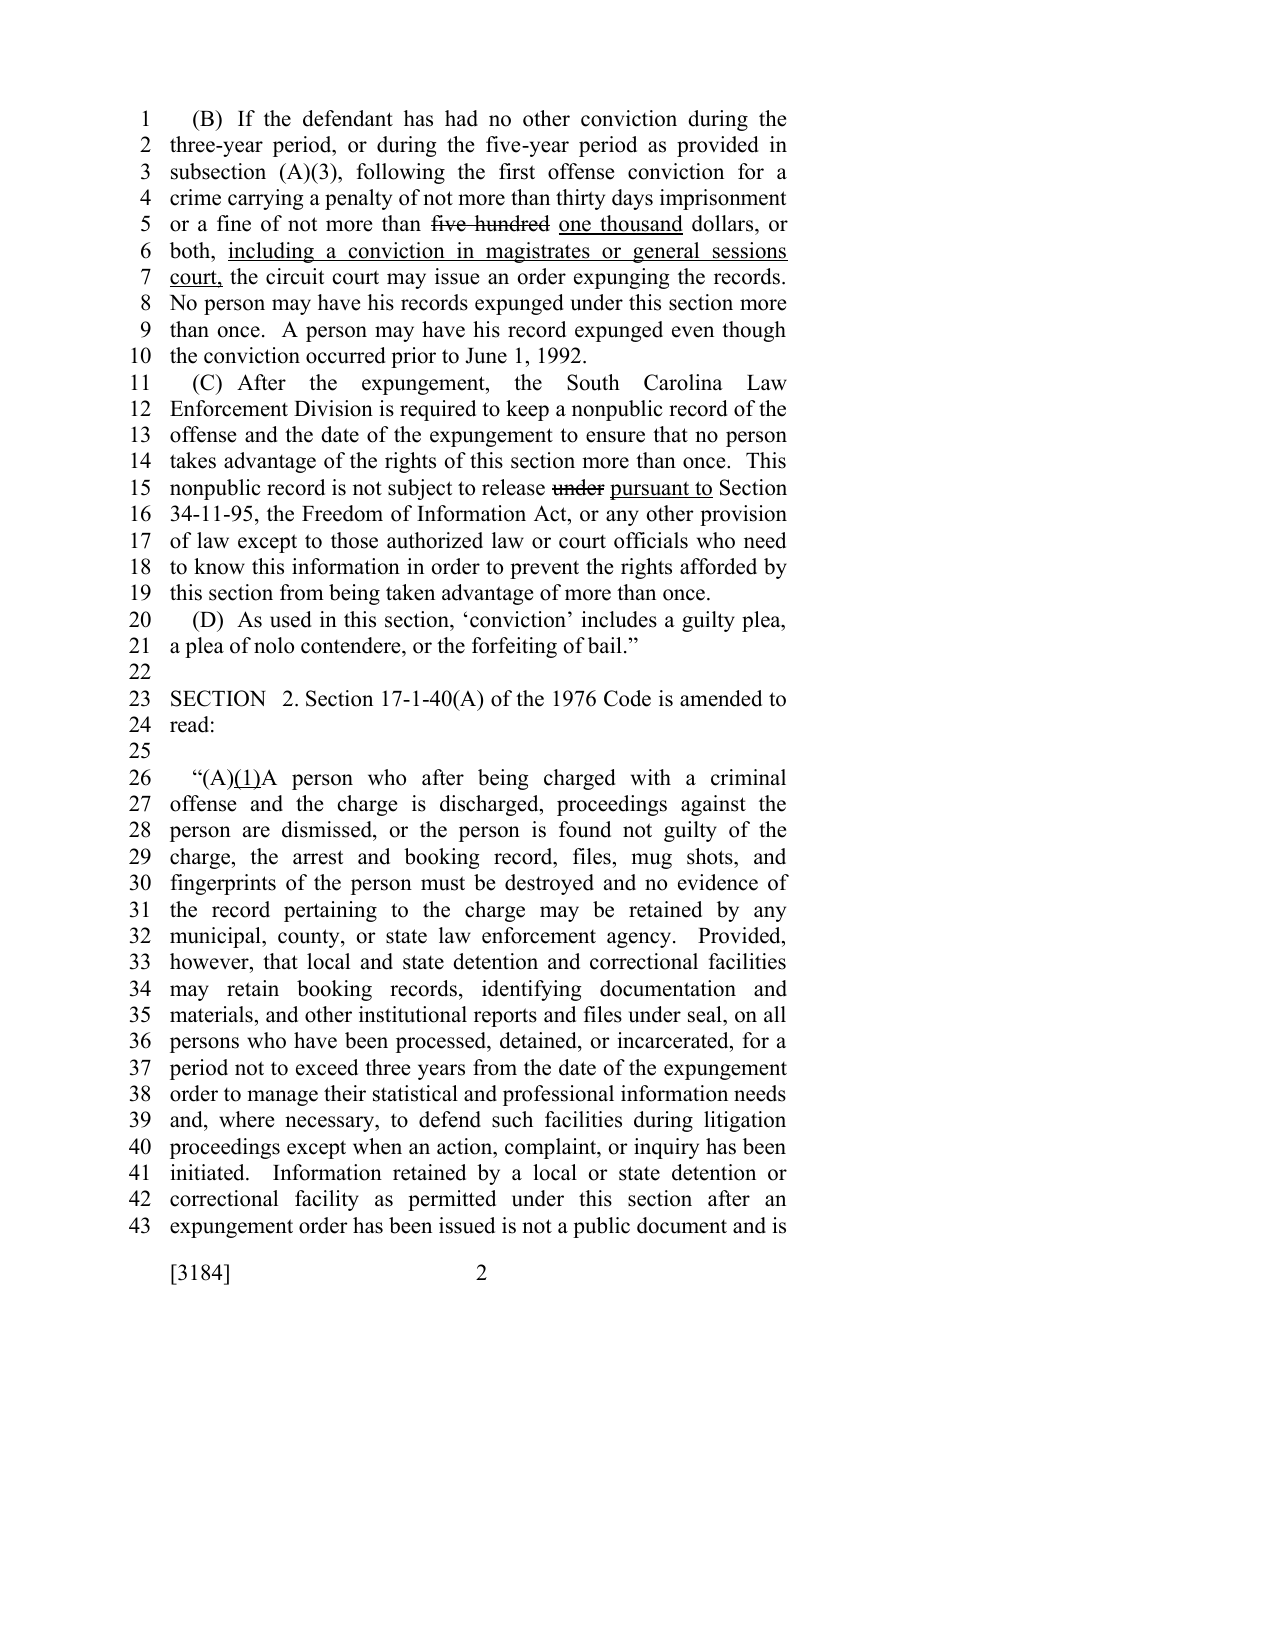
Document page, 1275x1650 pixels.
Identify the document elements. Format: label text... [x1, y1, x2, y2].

text (D) As used in this section, ‘conviction’ includes a guilty plea, a plea of nolo contendere, or the forfeiting of bail.” [169, 606, 787, 658]
text (B) If the defendant has had no other conviction during the three-year period, or during the five-year period as provided in subsection (A)(3), following the first offense conviction for a crime carrying a penalty of not more than thirty days imprisonment or a fine of not more than five hundred one thousand dollars, or both, including a conviction in magistrates or general sessions court, the circuit court may issue an order expunging the records. No person may have his records expunged under this section more than once. A person may have his record expunged even though the conviction occurred prior to June 1, 1992. [169, 105, 787, 368]
text SECTION 2. Section 17-1-40(A) of the 1976 Code is amended to read: [169, 685, 787, 737]
text (C) After the expungement, the South Carolina Law Enforcement Division is required to keep a nonpublic record of the offense and the date of the expungement to ensure that no person takes advantage of the rights of this section more than once. This nonpublic record is not subject to release under pursuant to Section 34-11-95, the Freedom of Information Act, or any other provision of law except to those authorized law or court officials who need to know this information in order to prevent the rights afforded by this section from being taken advantage of more than once. [169, 368, 787, 606]
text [169, 764, 787, 1238]
